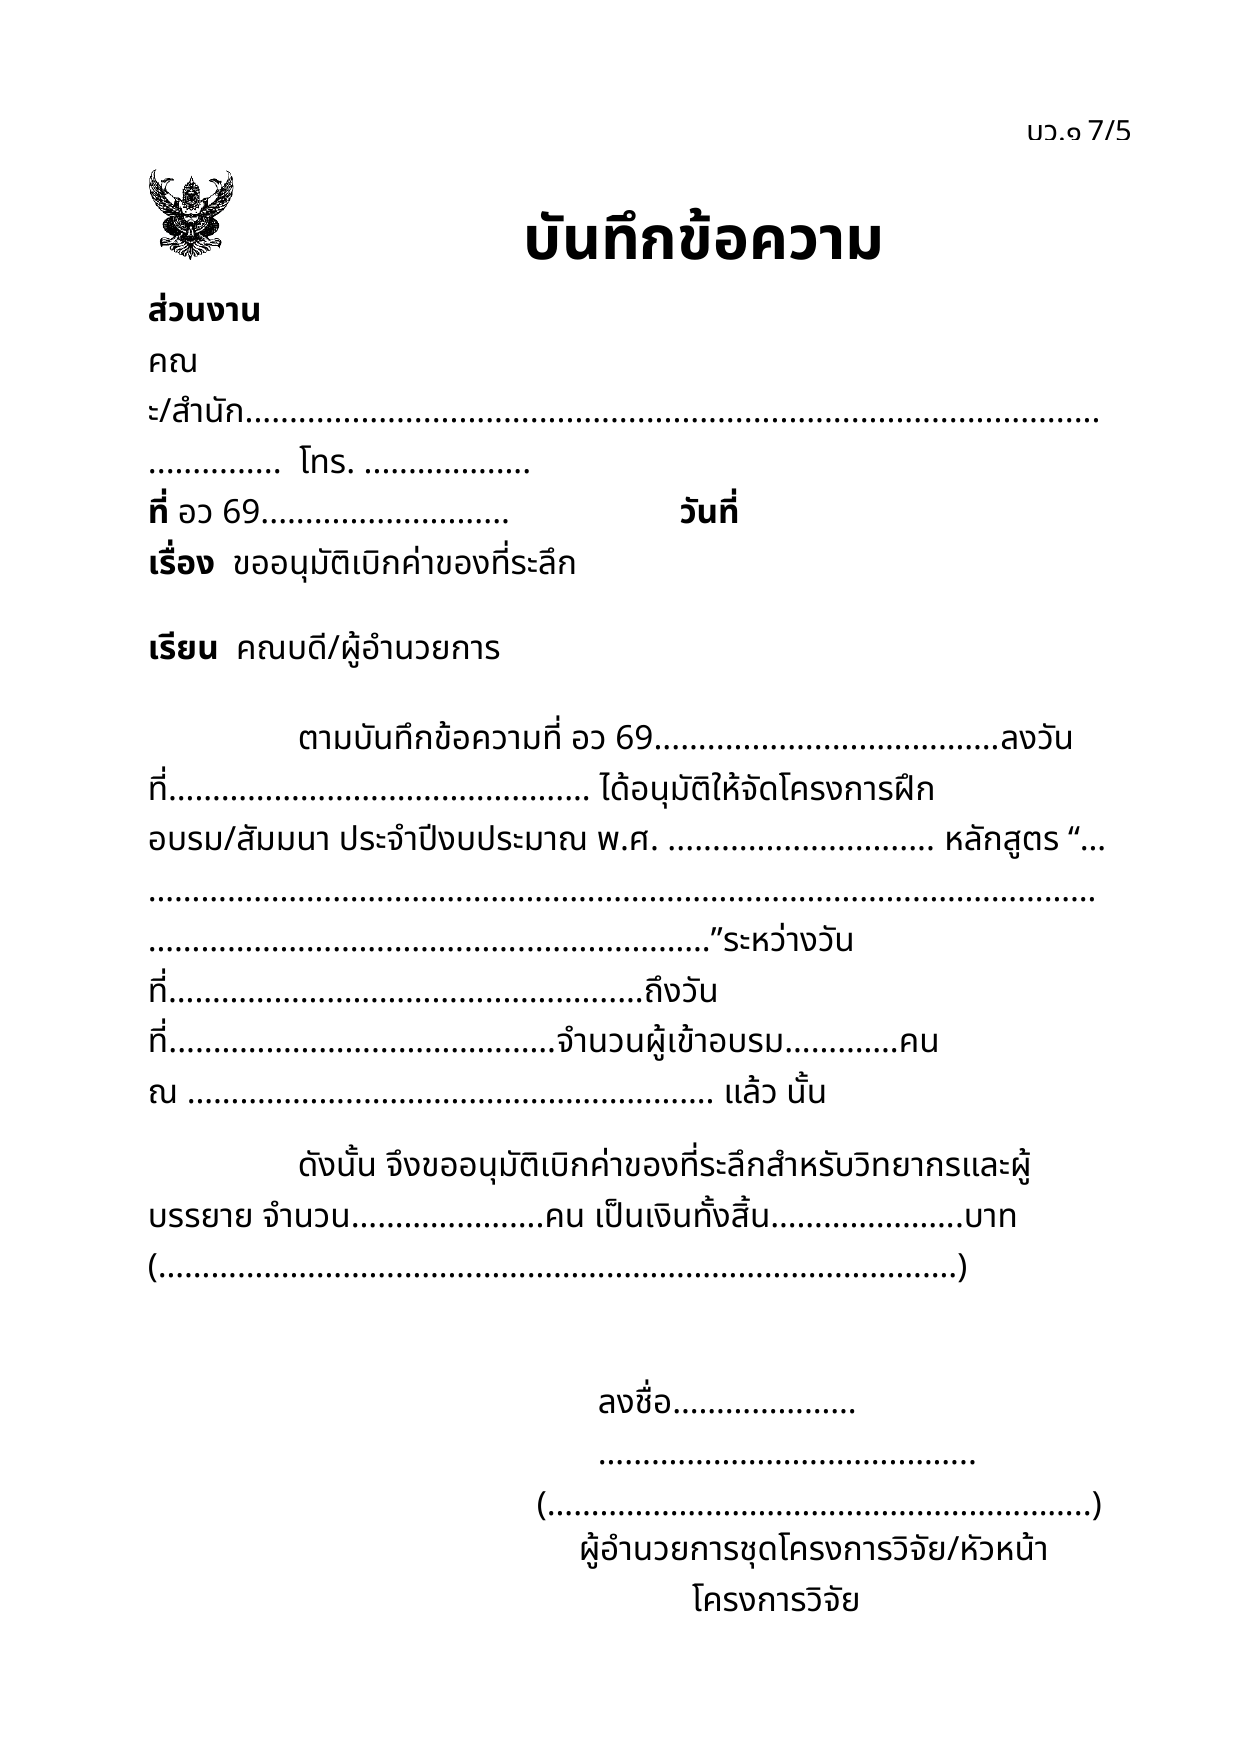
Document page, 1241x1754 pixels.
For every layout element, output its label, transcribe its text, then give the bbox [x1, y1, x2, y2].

text ตามบันทึกข้อความที่ อว 69.........................….…….…ลงวันที่…………………….………..……...… ได้อนุมัติให้จัดโครงการฝึกอบรม/สัมมนา ประจำปีงบประมาณ พ.ศ. .............................. หลักสูตร “………………………………………………………………………………………………………………………………………..……..…………”ระหว่างวันที่………………………………..………....…ถึงวันที่.....………………...………….…..จำนวนผู้เข้าอบรม…….……คน ณ ………………..…………………………………. แล้ว นั้น [148, 714, 1107, 1118]
subtitle บันทึกข้อความ [448, 195, 1107, 286]
text ลงชื่อ……………………....………………..……..…….. [598, 1378, 1161, 1479]
text ผู้อำนวยการชุดโครงการวิจัย/หัวหน้าโครงการวิจัย [448, 1525, 1104, 1626]
text เรื่อง ขออนุมัติเบิกค่าของที่ระลึก [148, 539, 1107, 589]
text ส่วนงาน คณะ/สำนัก............................................................................................................... โทร. ..………….…. [148, 286, 1107, 488]
text ที่ อว 69............................ วันที่ [148, 488, 1107, 539]
picture [125, 152, 255, 270]
text เรียน คณบดี/ผู้อำนวยการ [148, 623, 1107, 674]
text ดังนั้น จึงขออนุมัติเบิกค่าของที่ระลึกสำหรับวิทยากรและผู้บรรยาย จำนวน………………….คน เป็นเงินทั้งสิ้น………………….บาท (……………………………………………………………………………….) [148, 1141, 1107, 1288]
text (……………………………………………………..) [523, 1479, 1107, 1525]
